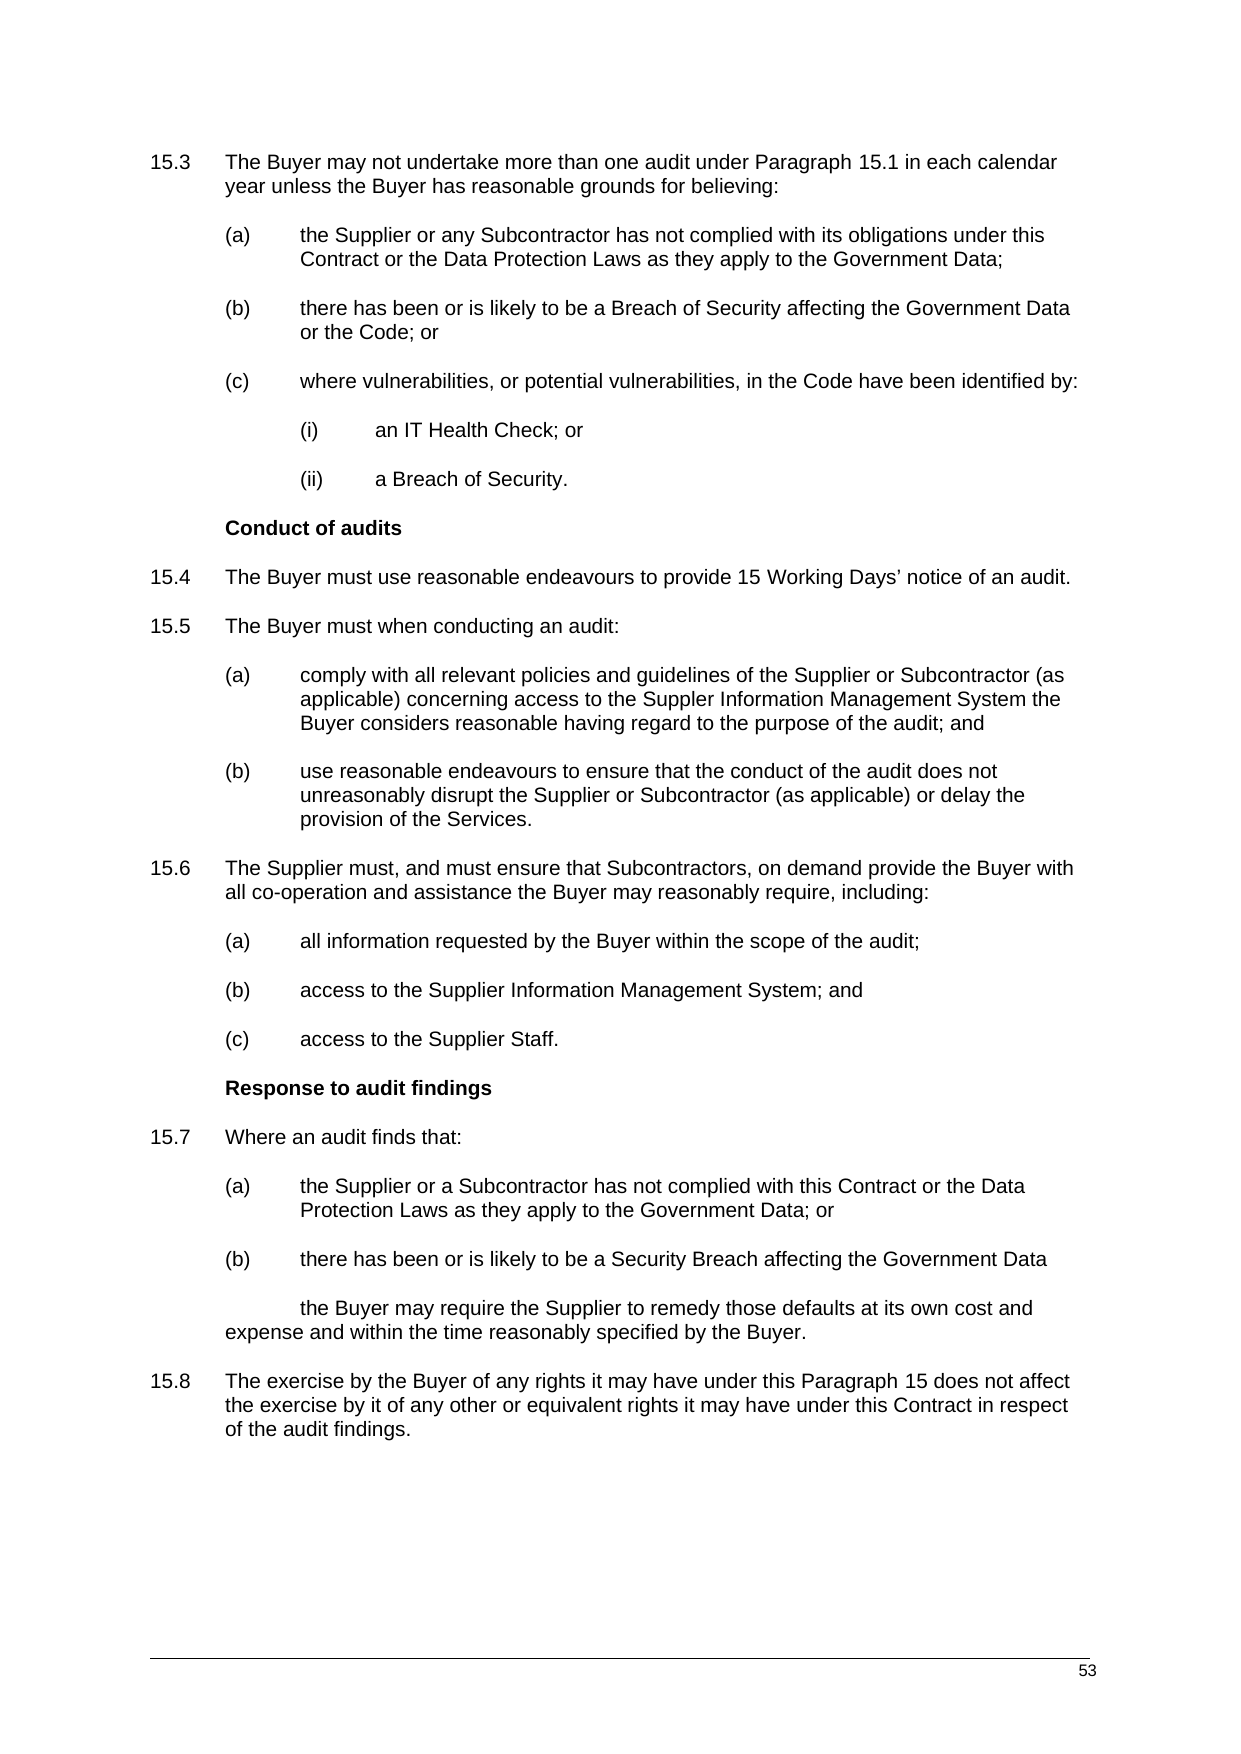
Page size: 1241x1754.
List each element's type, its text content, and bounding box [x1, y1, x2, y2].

text where vulnerabilities, or potential vulnerabilities, in the Code have been identified by: [225, 369, 1090, 393]
text the Buyer may require the Supplier to remedy those defaults at its own cost and expense and within the time reasonably specified by the Buyer. [225, 1296, 1090, 1344]
text The Supplier must, and must ensure that Subcontractors, on demand provide the Buyer with all co-operation and assistance the Buyer may reasonably require, including: [150, 856, 1090, 904]
text there has been or is likely to be a Breach of Security affecting the Government Data or the Code; or [225, 296, 1090, 344]
text access to the Supplier Staff. [225, 1027, 1090, 1051]
text Response to audit findings [225, 1076, 1090, 1100]
text The Buyer may not undertake more than one audit under Paragraph 15.1 in each calendar year unless the Buyer has reasonable grounds for believing: [150, 150, 1090, 198]
text access to the Supplier Information Management System; and [225, 978, 1090, 1002]
text there has been or is likely to be a Security Breach affecting the Government Data [225, 1247, 1090, 1271]
text comply with all relevant policies and guidelines of the Supplier or Subcontractor (as applicable) concerning access to the Suppler Information Management System the Buyer considers reasonable having regard to the purpose of the audit; and [225, 662, 1090, 734]
text an IT Health Check; or [300, 418, 1090, 442]
text the Supplier or a Subcontractor has not complied with this Contract or the Data Protection Laws as they apply to the Government Data; or [225, 1174, 1090, 1222]
text all information requested by the Buyer within the scope of the audit; [225, 929, 1090, 953]
text a Breach of Security. [300, 467, 1090, 491]
text use reasonable endeavours to ensure that the conduct of the audit does not unreasonably disrupt the Supplier or Subcontractor (as applicable) or delay the provision of the Services. [225, 759, 1090, 831]
text Conduct of audits [225, 516, 1090, 539]
text the Supplier or any Subcontractor has not complied with its obligations under this Contract or the Data Protection Laws as they apply to the Government Data; [225, 223, 1090, 271]
text Where an audit finds that: [150, 1125, 1090, 1149]
text The Buyer must use reasonable endeavours to provide 15 Working Days’ notice of an audit. [150, 564, 1090, 588]
text The Buyer must when conducting an audit: [150, 613, 1090, 637]
text The exercise by the Buyer of any rights it may have under this Paragraph 15 does not affect the exercise by it of any other or equivalent rights it may have under this Contract in respect of the audit findings. [150, 1369, 1090, 1441]
